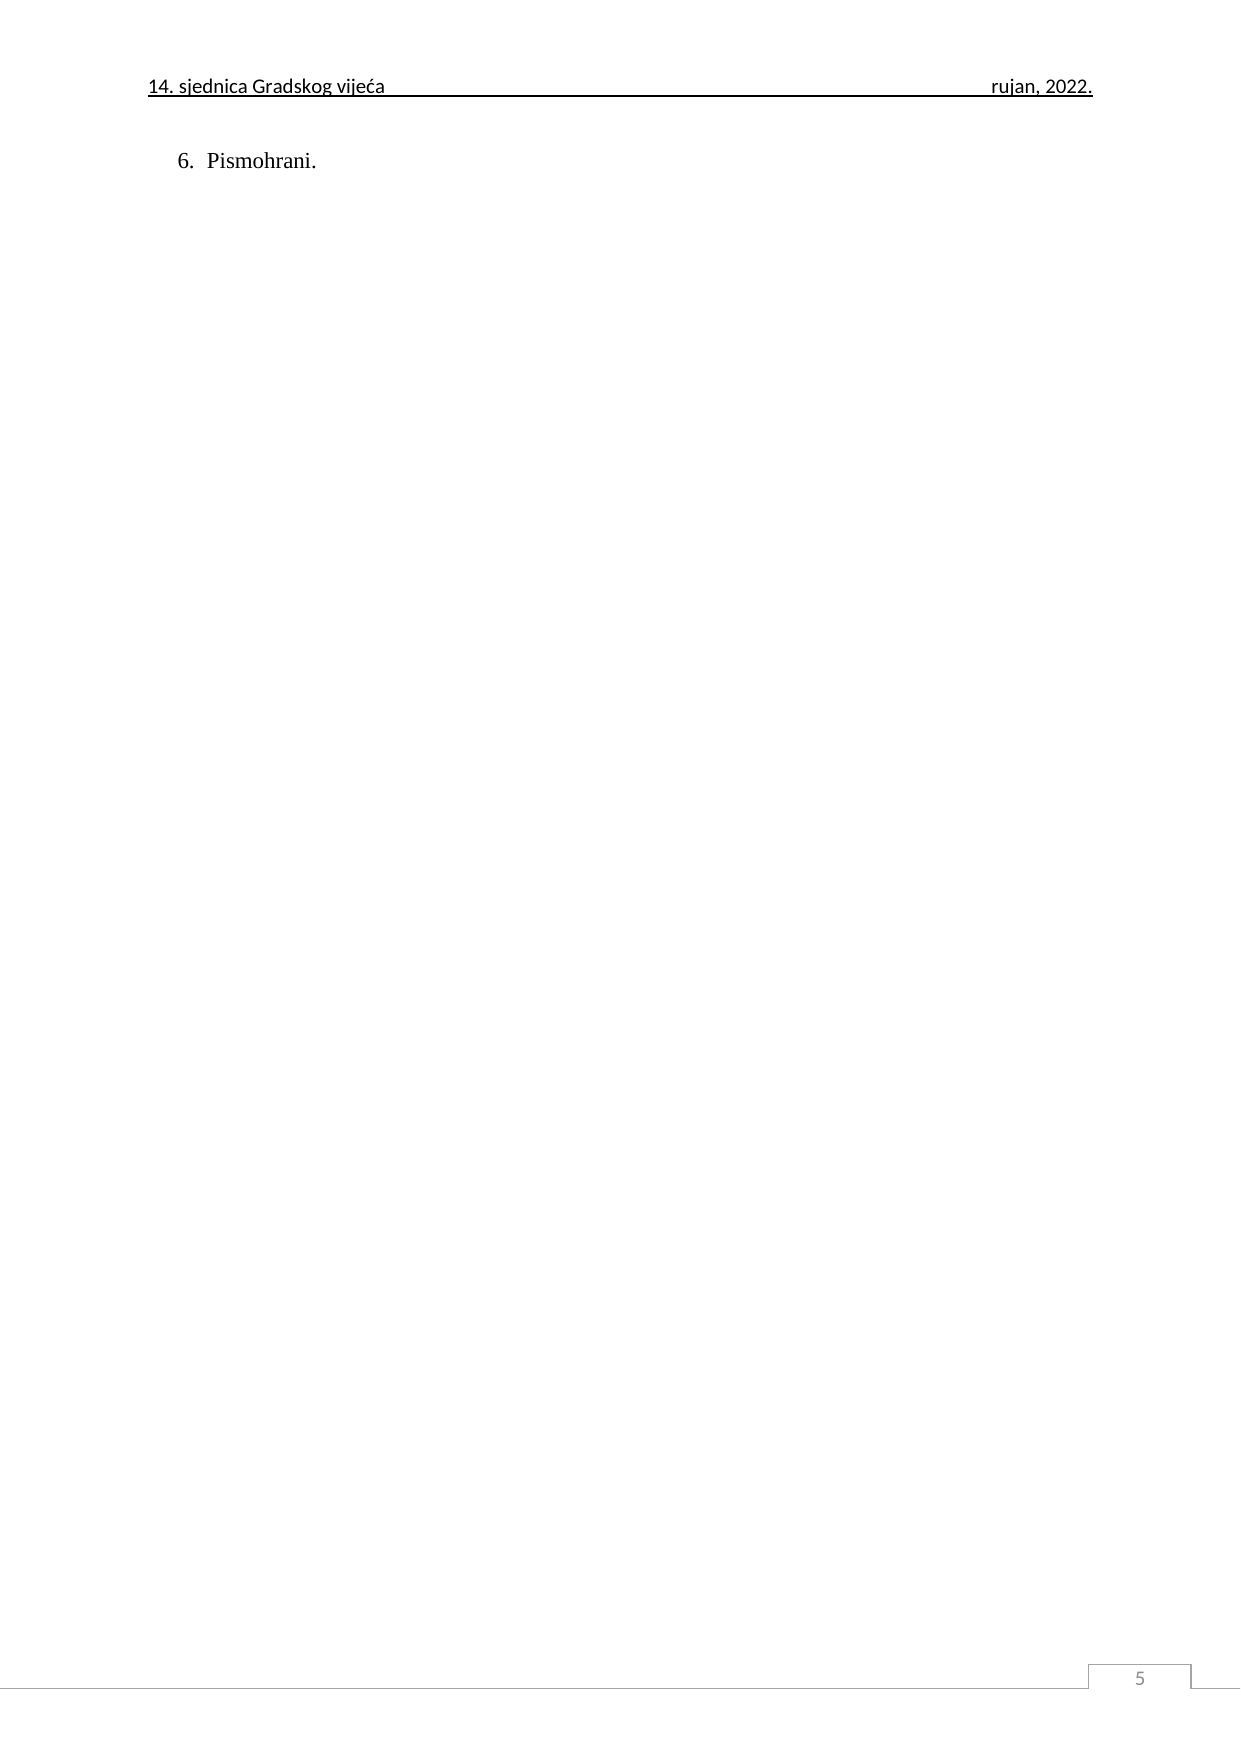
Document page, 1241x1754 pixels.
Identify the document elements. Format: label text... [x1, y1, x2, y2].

list Pismohrani. [177, 148, 1093, 174]
